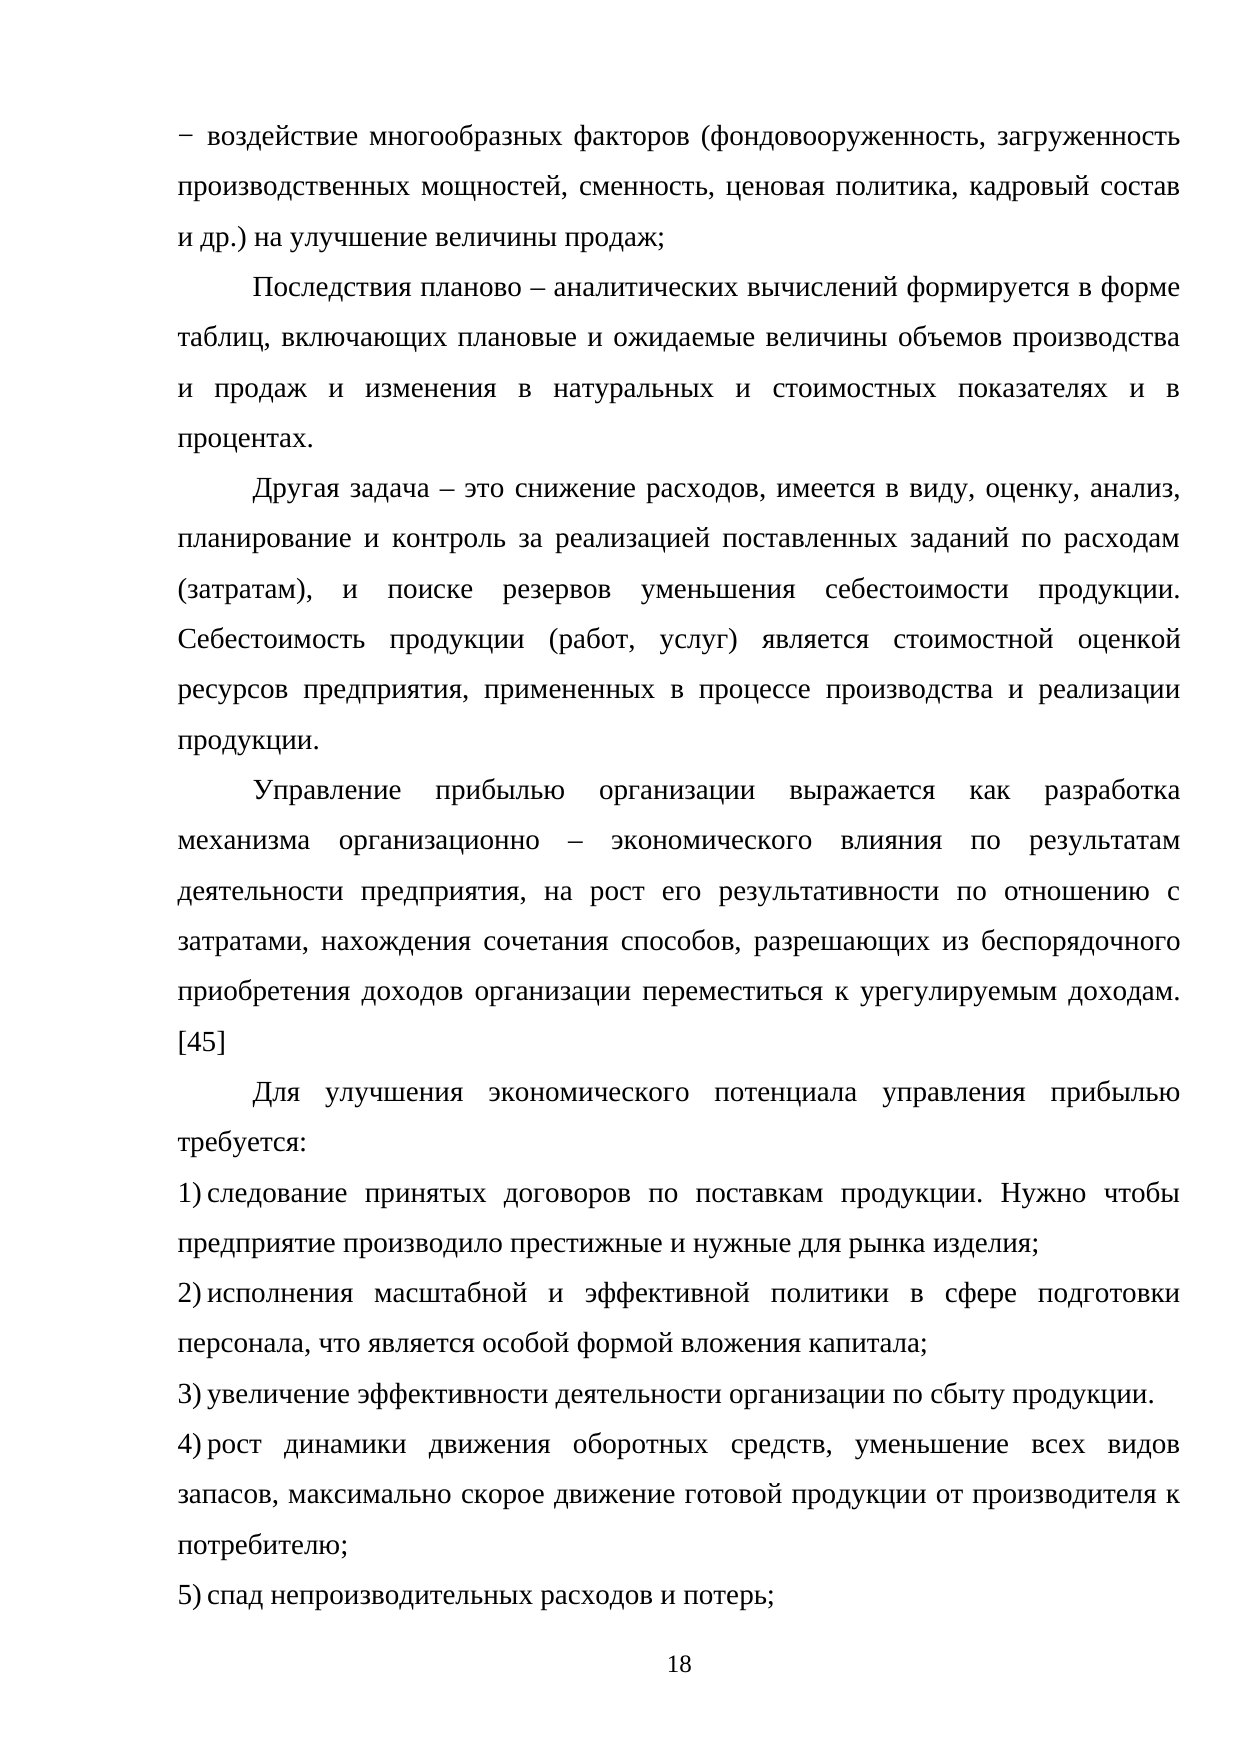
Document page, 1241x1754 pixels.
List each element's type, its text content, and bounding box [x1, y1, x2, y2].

list спад непроизводительных расходов и потерь; [177, 1577, 1181, 1611]
text Для улучшения экономического потенциала управления прибылью требуется: [177, 1074, 1181, 1158]
text Управление прибылью организации выражается как разработка механизма организационно – экономического влияния по результатам деятельности предприятия, на рост его результативности по отношению с затратами, нахождения сочетания способов, разрешающих из беспорядочного приобретения доходов организации переместиться к урегулируемым доходам. [45] [177, 772, 1181, 1057]
list исполнения масштабной и эффективной политики в сфере подготовки персонала, что является особой формой вложения капитала; [177, 1275, 1181, 1359]
list воздействие многообразных факторов (фондовооруженность, загруженность производственных мощностей, сменность, ценовая политика, кадровый состав и др.) на улучшение величины продаж; [177, 118, 1181, 252]
list рост динамики движения оборотных средств, уменьшение всех видов запасов, максимально скорое движение готовой продукции от производителя к потребителю; [177, 1426, 1181, 1560]
text Другая задача – это снижение расходов, имеется в виду, оценку, анализ, планирование и контроль за реализацией поставленных заданий по расходам (затратам), и поиске резервов уменьшения себестоимости продукции. Себестоимость продукции (работ, услуг) является стоимостной оценкой ресурсов предприятия, примененных в процессе производства и реализации продукции. [177, 470, 1181, 755]
text Последствия планово – аналитических вычислений формируется в форме таблиц, включающих плановые и ожидаемые величины объемов производства и продаж и изменения в натуральных и стоимостных показателях и в процентах. [177, 269, 1181, 453]
list увеличение эффективности деятельности организации по сбыту продукции. [177, 1376, 1181, 1409]
list следование принятых договоров по поставкам продукции. Нужно чтобы предприятие производило престижные и нужные для рынка изделия; [177, 1175, 1181, 1258]
